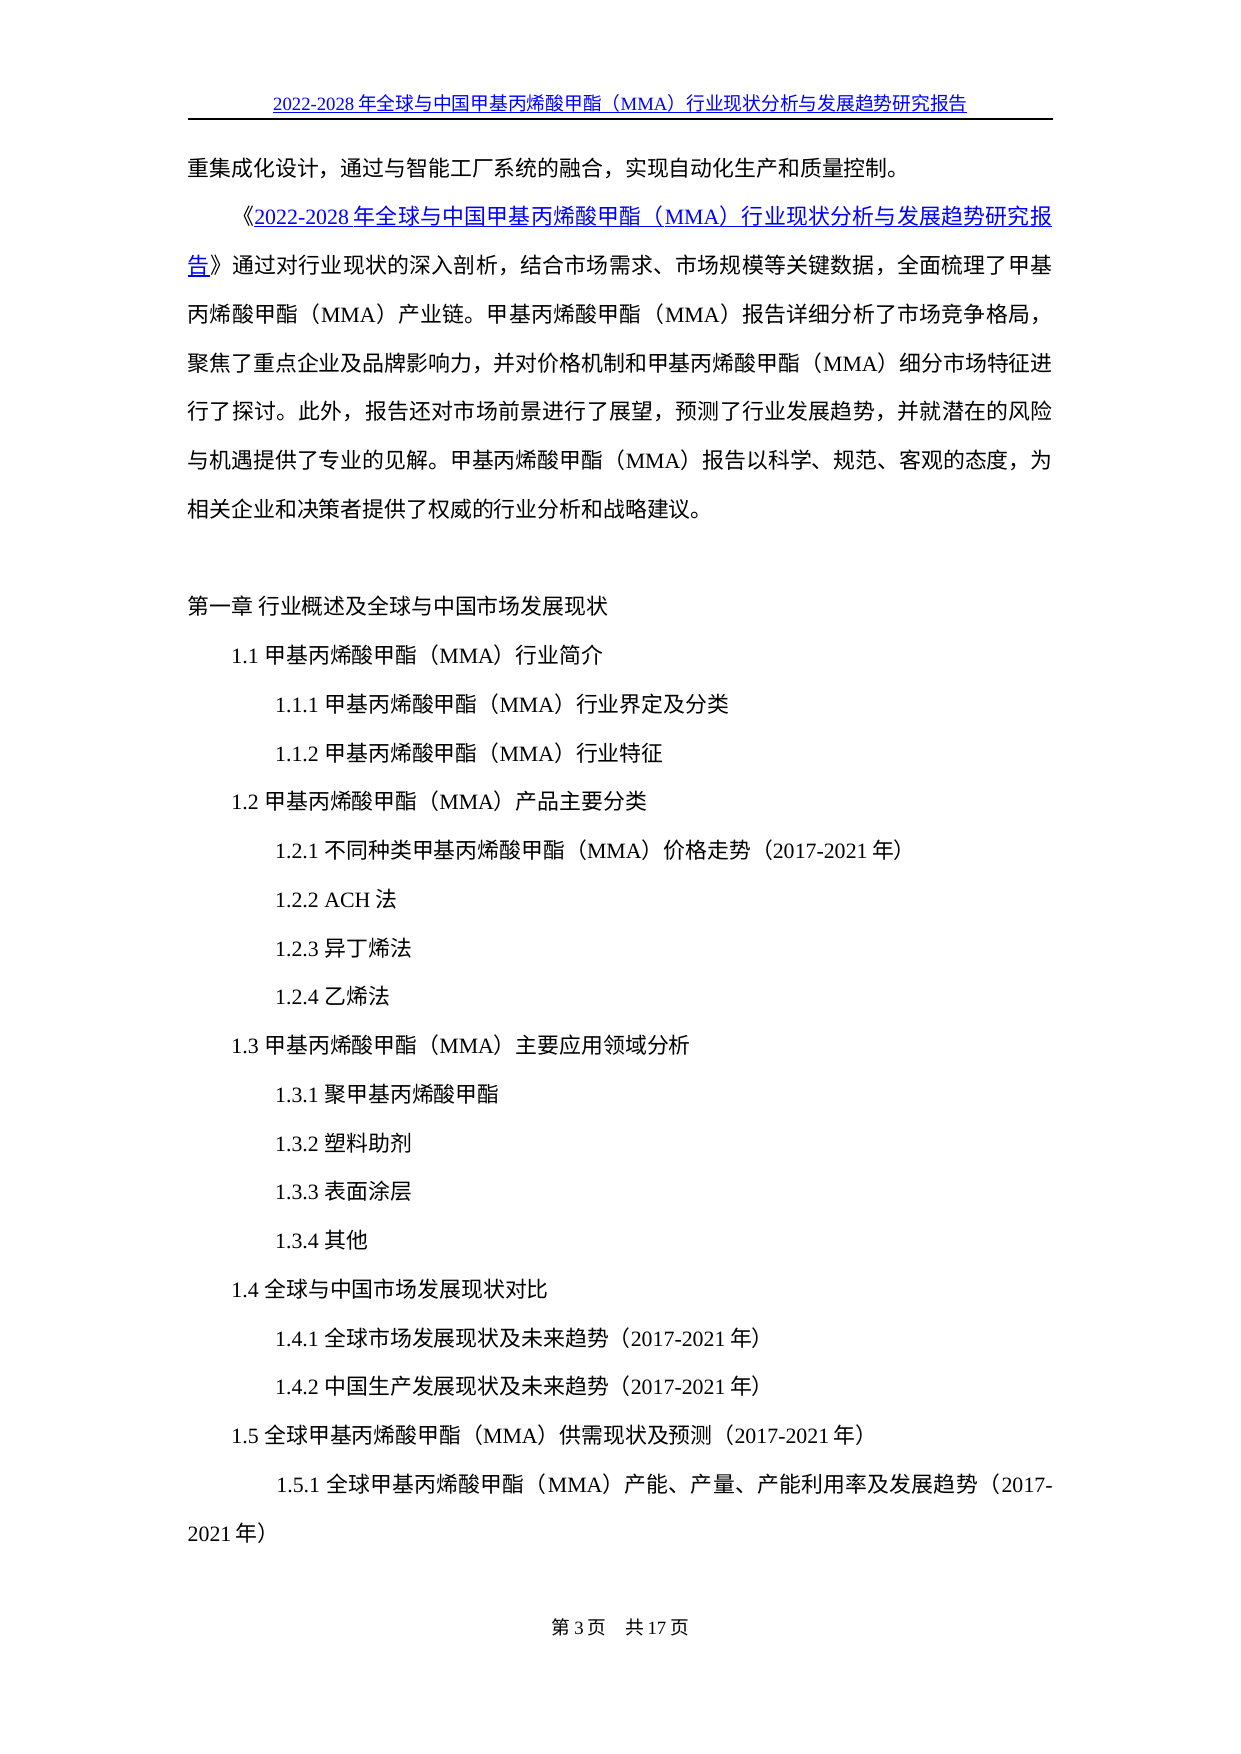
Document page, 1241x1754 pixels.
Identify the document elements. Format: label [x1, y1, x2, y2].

text [187, 150, 1053, 1548]
